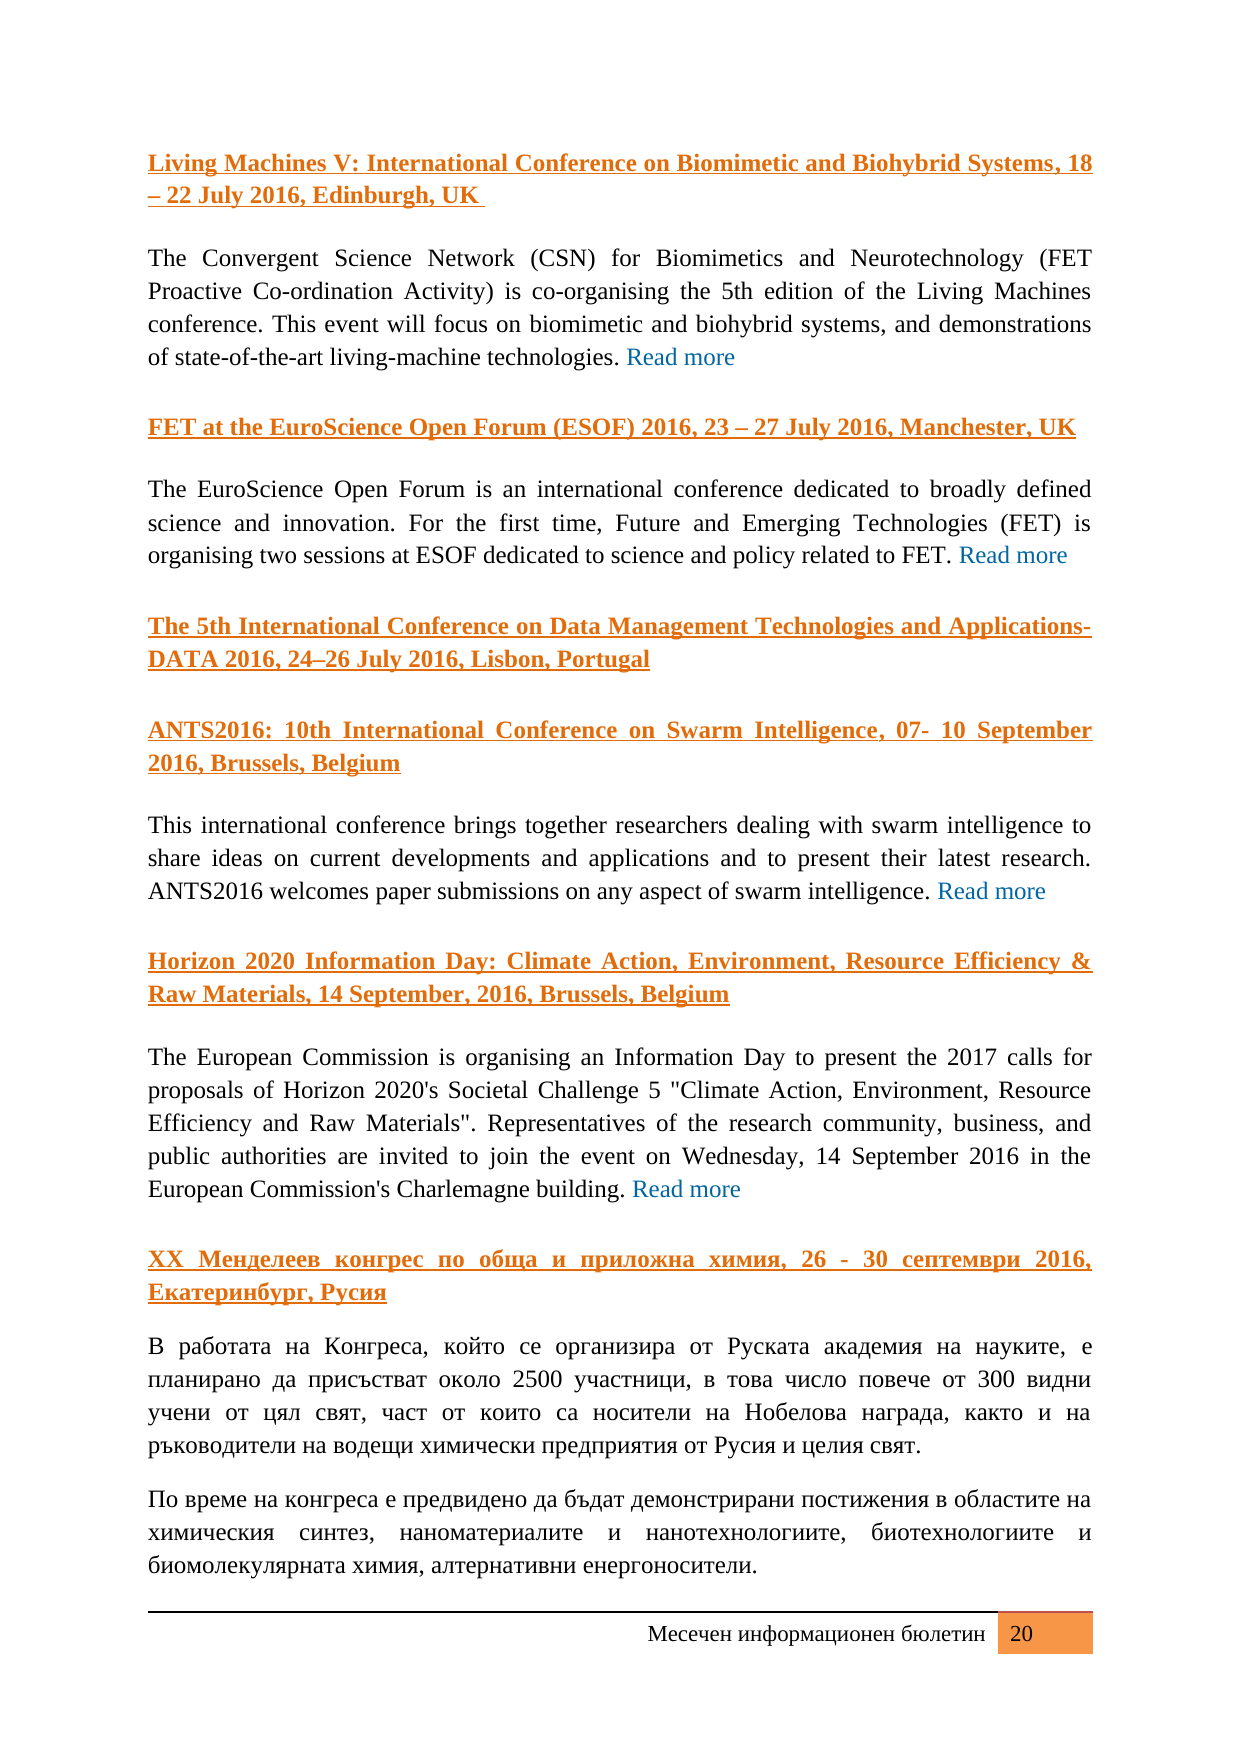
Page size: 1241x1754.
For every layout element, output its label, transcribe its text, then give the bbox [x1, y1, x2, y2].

text По време на конгреса е предвидено да бъдат демонстрирани постижения в областите на химическия синтез, наноматериалите и нанотехнологиите, биотехнологиите и биомолекулярната химия, алтернативни енергоносители. [148, 1484, 1093, 1579]
text Horizon 2020 Information Day: Climate Action, Environment, Resource Efficiency & Raw Materials, 14 September, 2016, Brussels, Belgium [148, 973, 1093, 1008]
text The EuroScience Open Forum is an international conference dedicated to broadly defined science and innovation. For the first time, Future and Emerging Technologies (FET) is organising two sessions at ESOF dedicated to science and policy related to FET. Read more [148, 474, 1093, 569]
text This international conference brings together researchers dealing with swarm intelligence to share ideas on current developments and applications and to present their latest research. ANTS2016 welcomes paper submissions on any aspect of swarm intelligence. Read more [148, 810, 1093, 905]
text Horizon 2020 Information Day: Climate Action, Environment, Resource Efficiency & Raw Materials, 14 September, 2016, Brussels, Belgium [148, 946, 1093, 971]
text Living Machines V: International Conference on Biomimetic and Biohybrid Systems, 18 – 22 July 2016, Edinburgh, UK [148, 174, 1093, 209]
text В работата на Конгреса, който се организира от Руската академия на науките, е планирано да присъстват около 2500 участници, в това число повече от 300 видни учени от цял свят, част от които са носители на Нобелова награда, както и на ръководители на водещи химически предприятия от Русия и целия свят. [148, 1331, 1093, 1459]
text The European Commission is organising an Information Day to present the 2017 calls for proposals of Horizon 2020's Societal Challenge 5 "Climate Action, Environment, Resource Efficiency and Raw Materials". Representatives of the research community, business, and public authorities are invited to join the event on Wednesday, 14 September 2016 in the European Commission's Charlemagne building. Read more [148, 1042, 1093, 1202]
text The 5th International Conference on Data Management Technologies and Applications- DATA 2016, 24–26 July 2016, Lisbon, Portugal [148, 611, 1093, 673]
text Living Machines V: International Conference on Biomimetic and Biohybrid Systems, 18 – 22 July 2016, Edinburgh, UK [148, 148, 1093, 173]
text ANTS2016: 10th International Conference on Swarm Intelligence, 07- 10 September 2016, Brussels, Belgium [148, 741, 1093, 776]
text XX Менделеев конгрес по обща и приложна химия, 26 - 30 септември 2016, Екатеринбург, Русия [148, 1244, 1093, 1306]
text ANTS2016: 10th International Conference on Swarm Intelligence, 07- 10 September 2016, Brussels, Belgium [148, 715, 1093, 740]
text FET at the EuroScience Open Forum (ESOF) 2016, 23 – 27 July 2016, Manchester, UK [148, 412, 1093, 441]
text The Convergent Science Network (CSN) for Biomimetics and Neurotechnology (FET Proactive Co-ordination Activity) is co-organising the 5th edition of the Living Machines conference. This event will focus on biomimetic and biohybrid systems, and demonstrations of state-of-the-art living-machine technologies. Read more [148, 243, 1093, 371]
